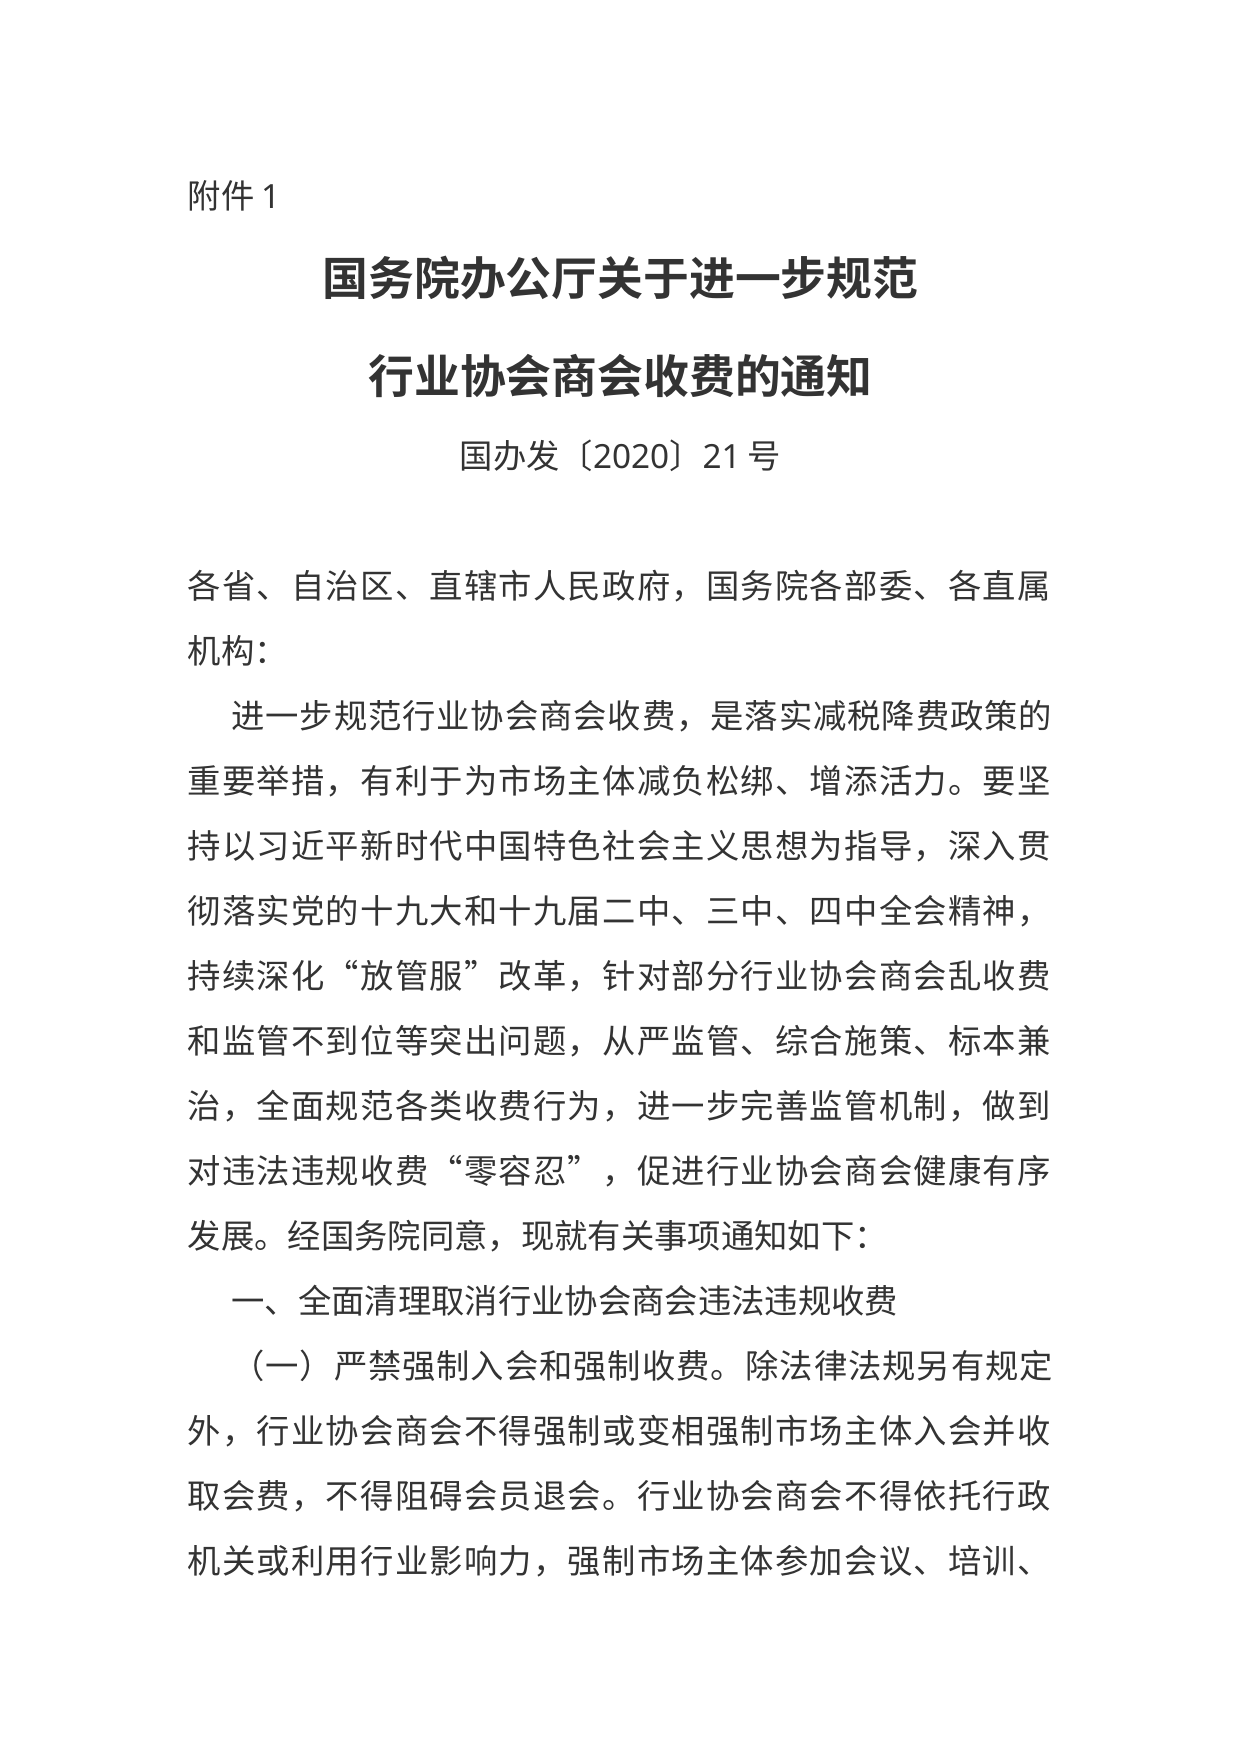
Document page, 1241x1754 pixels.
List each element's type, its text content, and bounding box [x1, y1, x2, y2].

text 国务院办公厅关于进一步规范 [187, 227, 1053, 324]
text 国办发〔2020〕21号 [187, 422, 1053, 487]
text 进一步规范行业协会商会收费，是落实减税降费政策的重要举措，有利于为市场主体减负松绑、增添活力。要坚持以习近平新时代中国特色社会主义思想为指导，深入贯彻落实党的十九大和十九届二中、三中、四中全会精神，持续深化“放管服”改革，针对部分行业协会商会乱收费和监管不到位等突出问题，从严监管、综合施策、标本兼治，全面规范各类收费行为，进一步完善监管机制，做到对违法违规收费“零容忍”，促进行业协会商会健康有序发展。经国务院同意，现就有关事项通知如下： [187, 682, 1053, 1267]
text 一、全面清理取消行业协会商会违法违规收费 [187, 1267, 1053, 1332]
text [187, 1332, 1053, 1592]
text 各省、自治区、直辖市人民政府，国务院各部委、各直属机构： [187, 552, 1053, 682]
text 行业协会商会收费的通知 [187, 324, 1053, 422]
text 附件1 [187, 162, 1053, 227]
